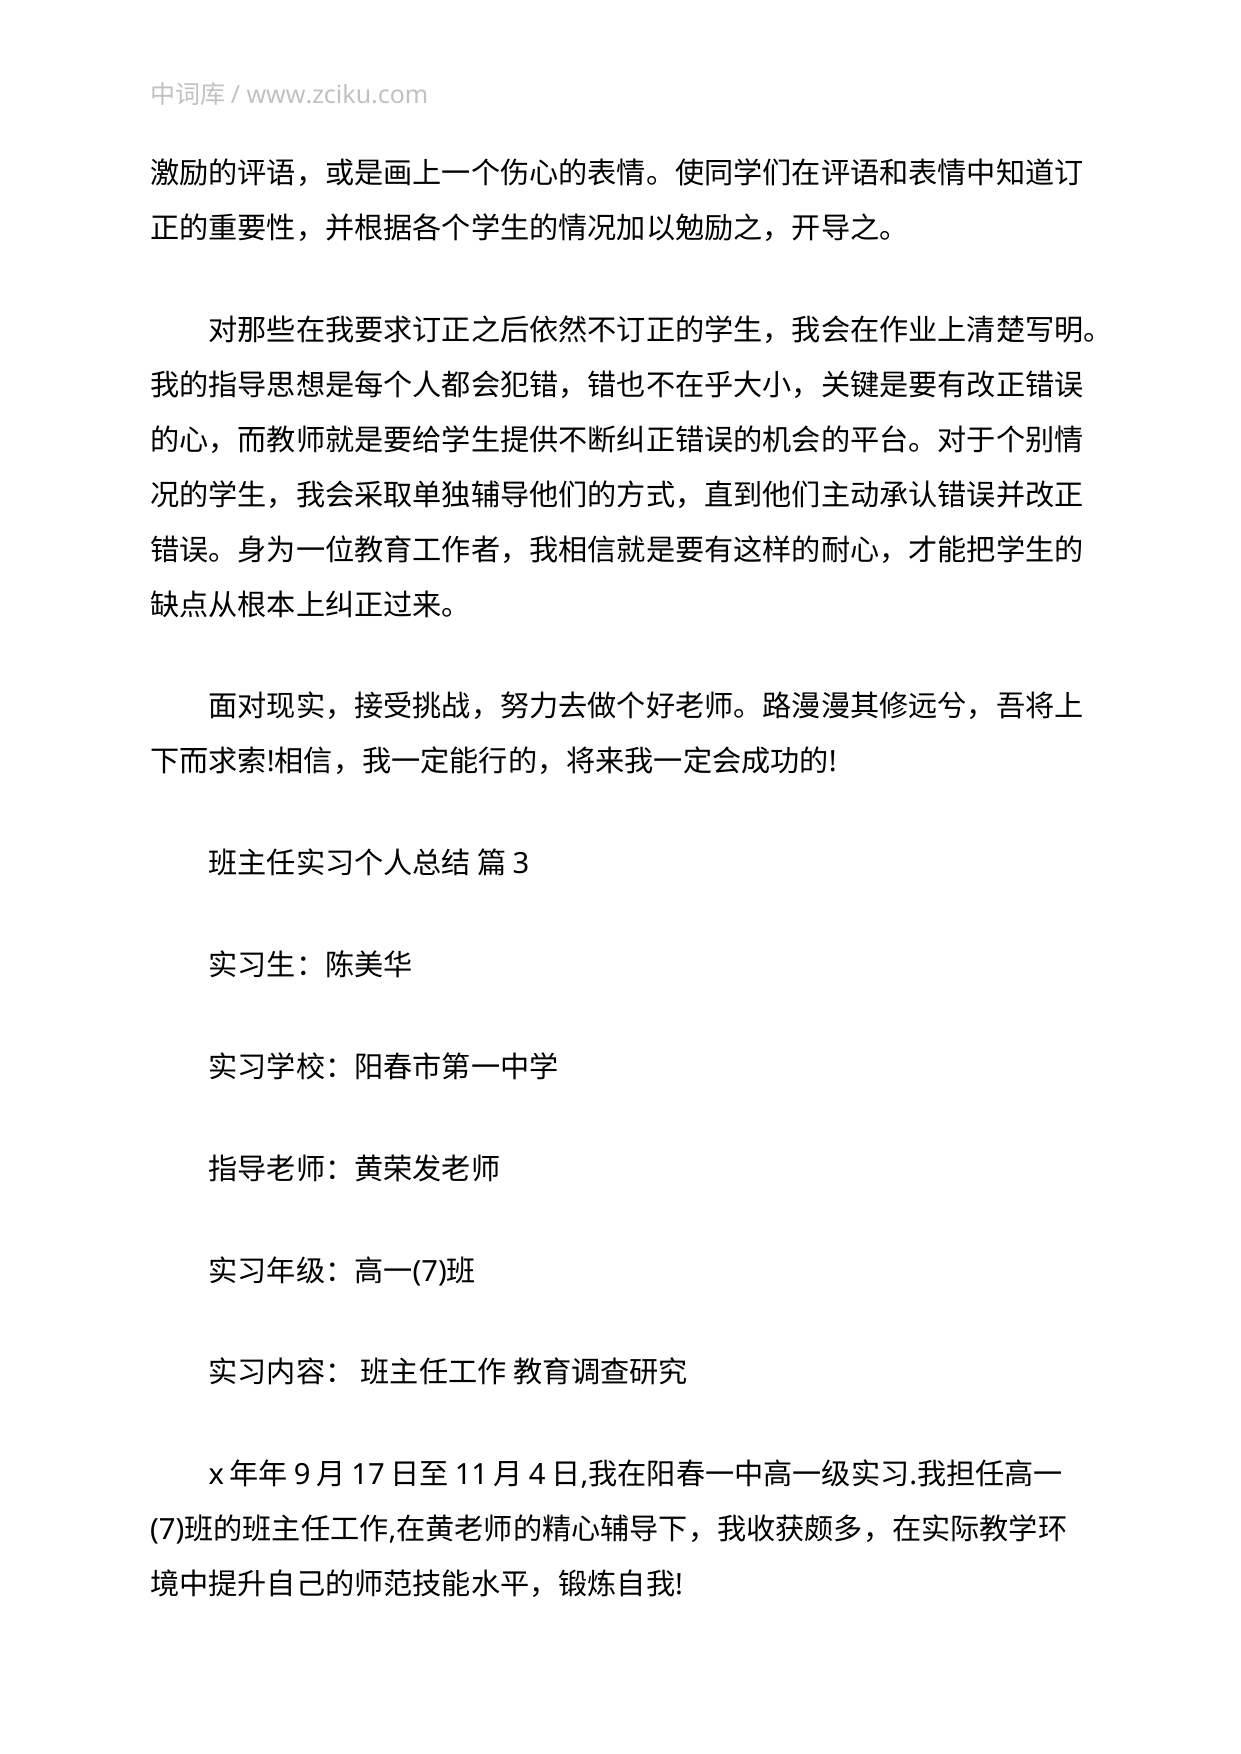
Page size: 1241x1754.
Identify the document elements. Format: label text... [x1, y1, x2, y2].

text 对那些在我要求订正之后依然不订正的学生，我会在作业上清楚写明。我的指导思想是每个人都会犯错，错也不在乎大小，关键是要有改正错误的心，而教师就是要给学生提供不断纠正错误的机会的平台。对于个别情况的学生，我会采取单独辅导他们的方式，直到他们主动承认错误并改正错误。身为一位教育工作者，我相信就是要有这样的耐心，才能把学生的缺点从根本上纠正过来。 [150, 307, 1090, 623]
text x年年9月17日至11月4日,我在阳春一中高一级实习.我担任高一(7)班的班主任工作,在黄老师的精心辅导下，我收获颇多，在实际教学环境中提升自己的师范技能水平，锻炼自我! [150, 1451, 1090, 1603]
text 实习内容： 班主任工作 教育调查研究 [150, 1349, 1090, 1391]
text 实习生：陈美华 [150, 942, 1090, 984]
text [150, 150, 1090, 247]
text 面对现实，接受挑战，努力去做个好老师。路漫漫其修远兮，吾将上下而求索!相信，我一定能行的，将来我一定会成功的! [150, 683, 1090, 780]
text 班主任实习个人总结 篇3 [150, 840, 1090, 882]
text 指导老师：黄荣发老师 [150, 1145, 1090, 1188]
text 实习学校：阳春市第一中学 [150, 1043, 1090, 1086]
text 实习年级：高一(7)班 [150, 1247, 1090, 1289]
